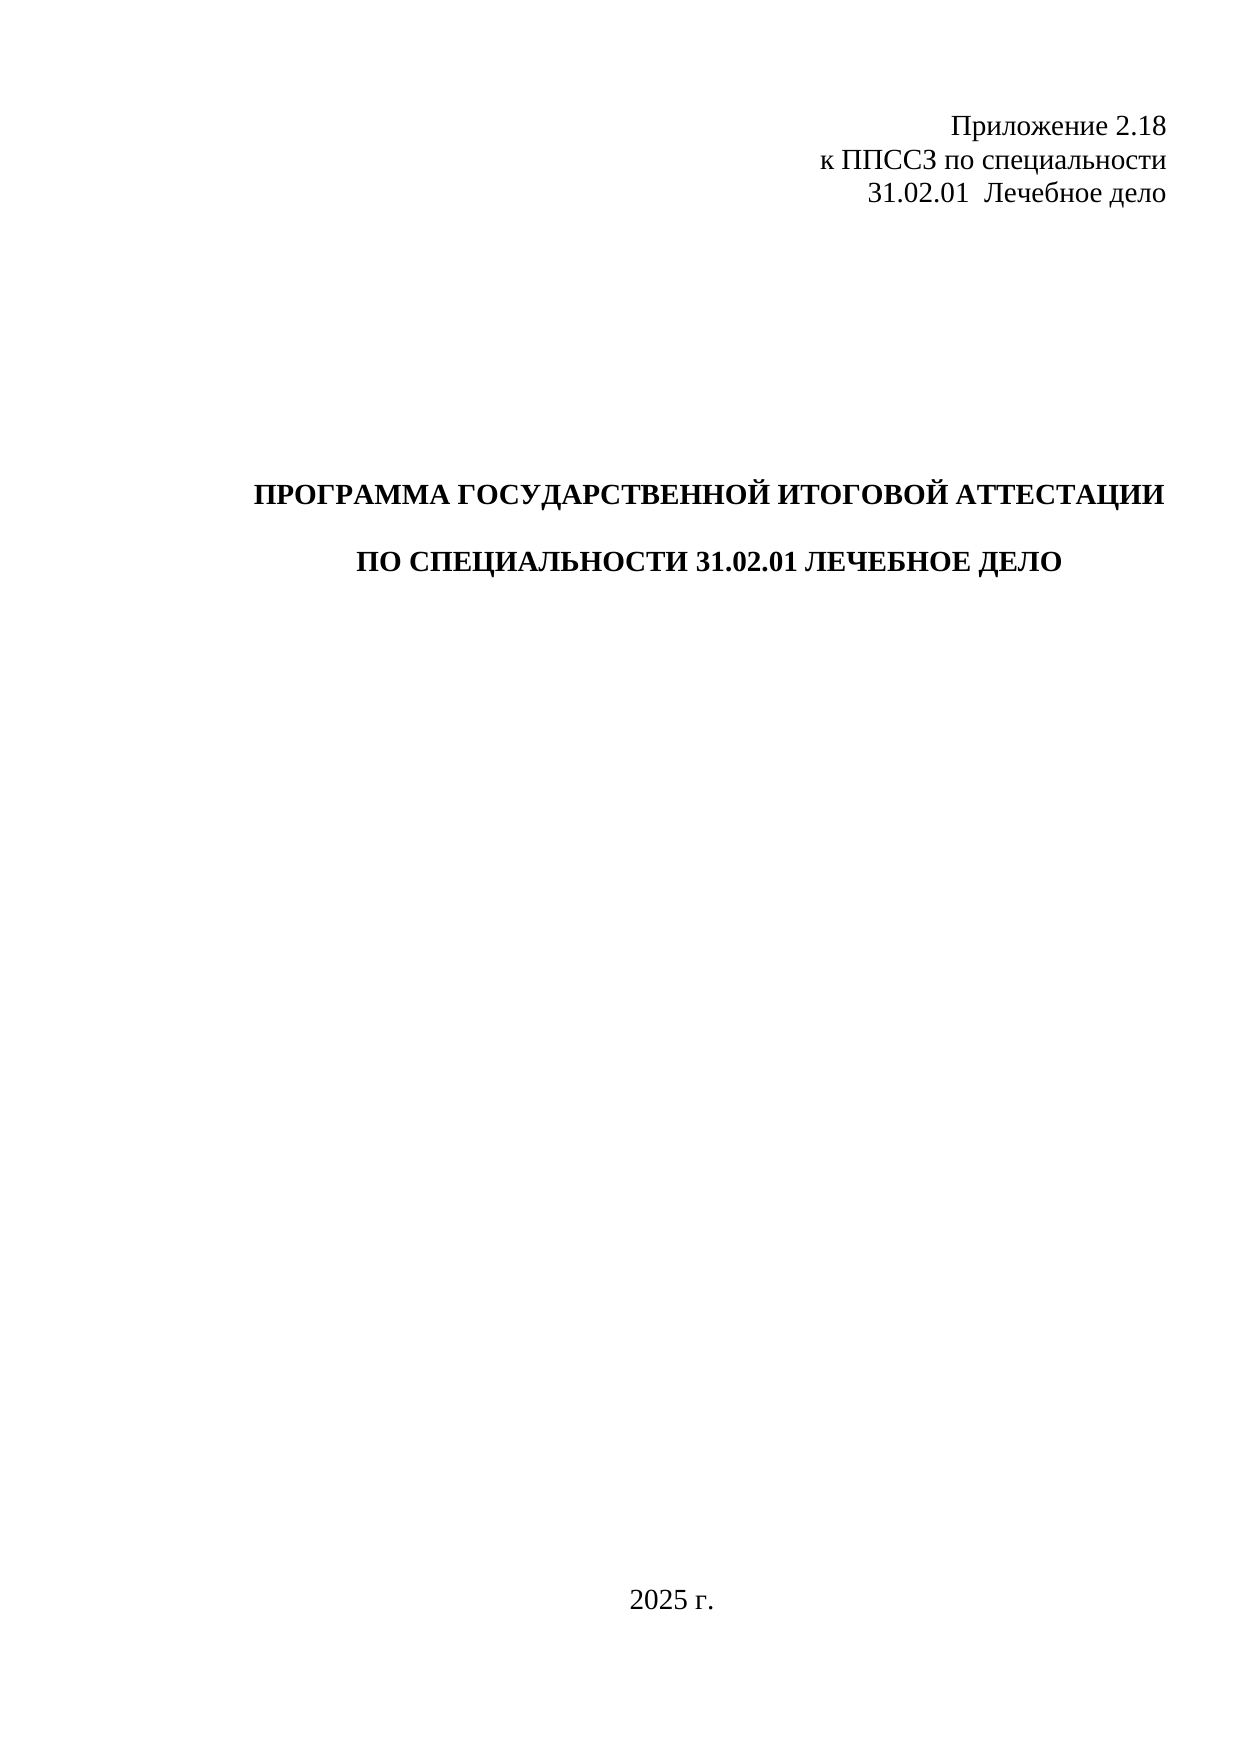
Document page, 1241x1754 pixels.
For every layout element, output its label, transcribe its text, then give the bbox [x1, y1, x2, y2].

list ПО СПЕЦИАЛЬНОСТИ 31.02.01 ЛЕЧЕБНОЕ ДЕЛО [252, 544, 1166, 577]
list ПРОГРАММА ГОСУДАРСТВЕННОЙ ИТОГОВОЙ АТТЕСТАЦИИ [252, 477, 1166, 510]
text Приложение 2.18 [177, 108, 1166, 142]
text к ППССЗ по специальности [177, 142, 1166, 175]
text 2025 г. [177, 1582, 1166, 1616]
text 31.02.01 Лечебное дело [177, 175, 1166, 209]
